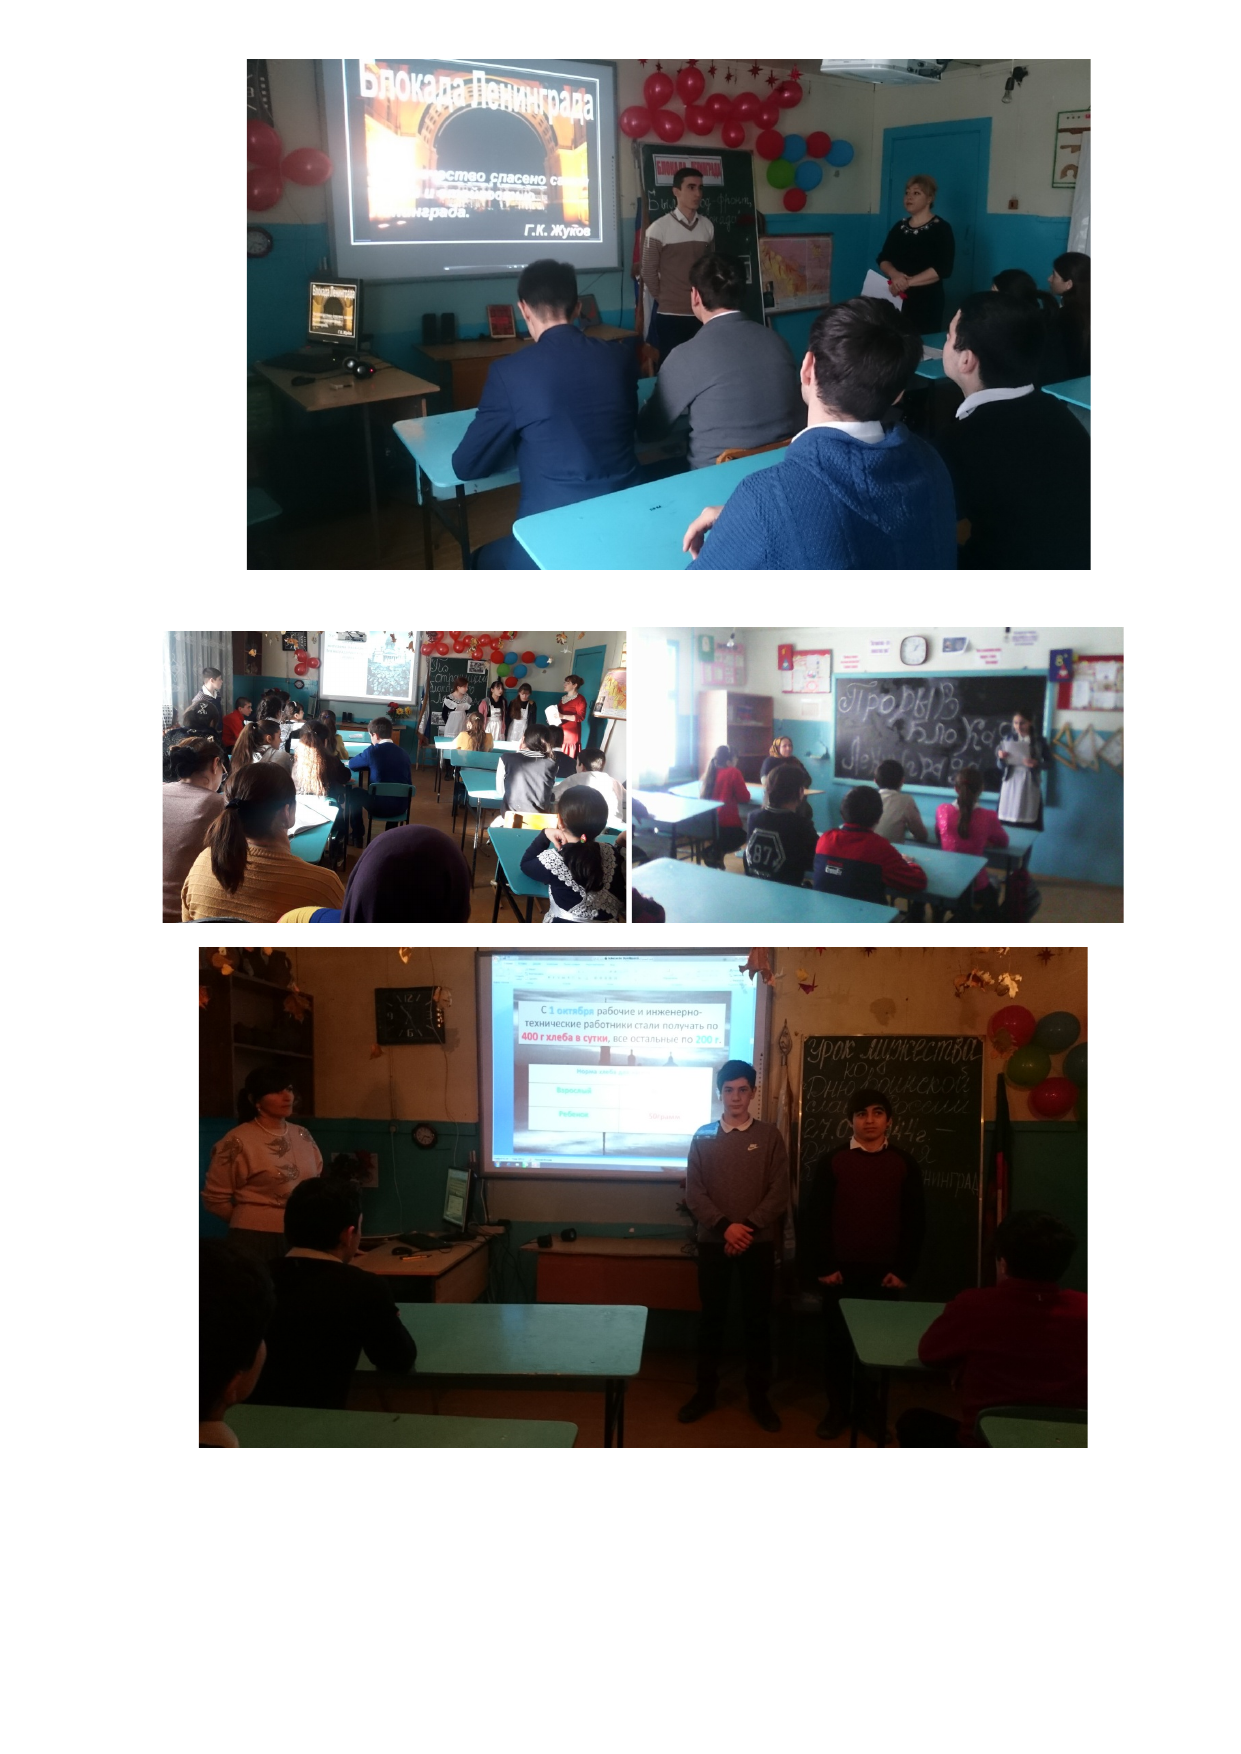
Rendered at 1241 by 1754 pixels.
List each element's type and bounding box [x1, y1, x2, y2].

picture [162, 631, 627, 923]
picture [631, 627, 1124, 923]
picture [198, 947, 1088, 1448]
picture [246, 59, 1091, 570]
